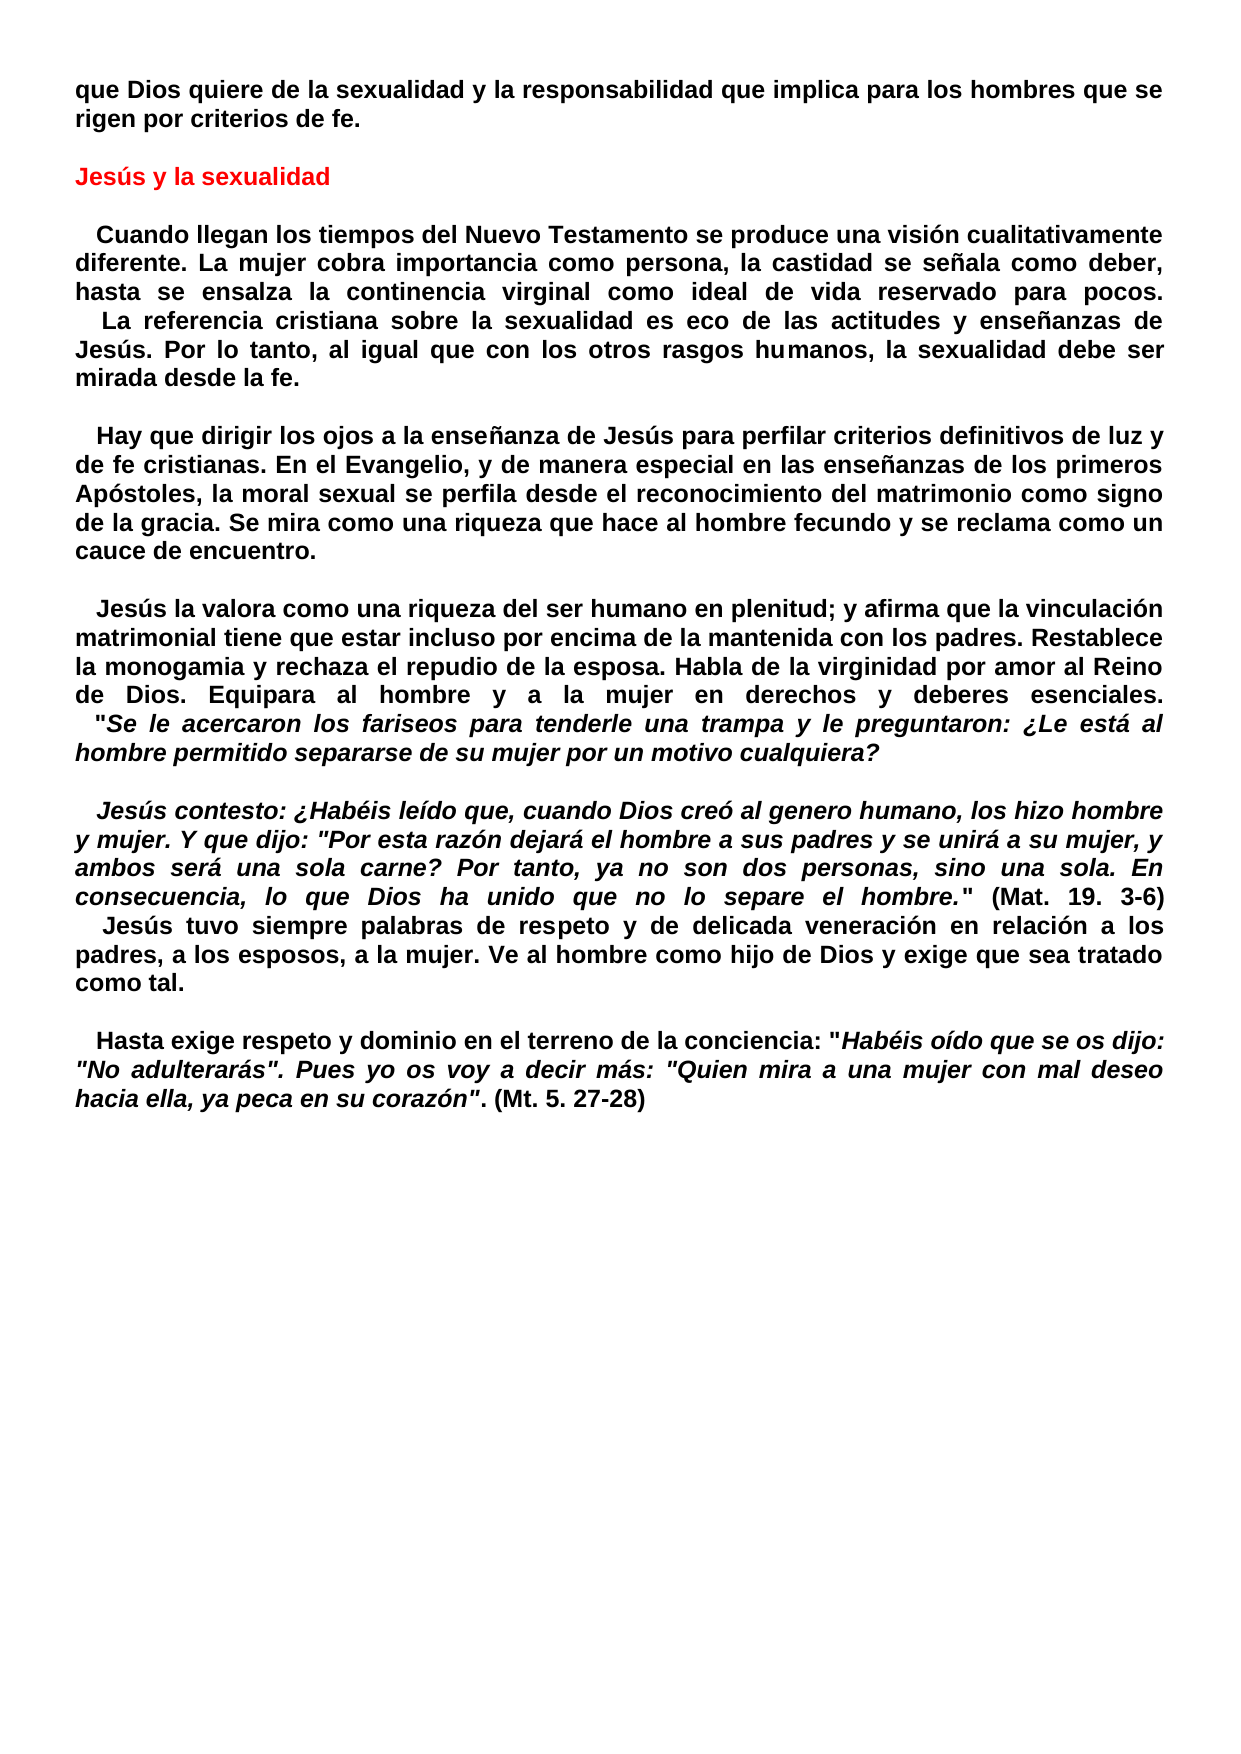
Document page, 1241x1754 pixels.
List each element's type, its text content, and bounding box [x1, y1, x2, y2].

text Hasta exige respeto y dominio en el terreno de la conciencia: "Habéis oído que se os dijo: "No adulterarás". Pues yo os voy a decir más: "Quien mira a una mujer con mal deseo hacia ella, ya peca en su corazón". (Mt. 5. 27-28) [75, 1026, 1165, 1112]
text Jesús y la sexualidad [75, 162, 1165, 190]
text Jesús la valora como una riqueza del ser humano en plenitud; y afirma que la vinculación matrimonial tiene que estar incluso por encima de la mantenida con los padres. Restablece la monogamia y rechaza el repudio de la esposa. Habla de la virginidad por amor al Reino de Dios. Equipara al hombre y a la mujer en derechos y deberes esenciales. "Se le acercaron los fariseos para tenderle una trampa y le preguntaron: ¿Le está al hombre permitido separarse de su mujer por un motivo cualquiera? [75, 594, 1165, 767]
text Hay que dirigir los ojos a la enseñanza de Jesús para perfilar criterios definitivos de luz y de fe cristianas. En el Evangelio, y de manera especial en las enseñanzas de los primeros Apóstoles, la moral sexual se perfila desde el reconocimiento del matrimonio como signo de la gracia. Se mira como una riqueza que hace al hombre fecundo y se reclama como un cauce de encuentro. [75, 421, 1165, 565]
text Jesús contesto: ¿Habéis leído que, cuando Dios creó al genero humano, los hizo hombre y mujer. Y que dijo: "Por esta razón dejará el hombre a sus padres y se unirá a su mujer, y ambos será una sola carne? Por tanto, ya no son dos personas, sino una sola. En consecuencia, lo que Dios ha unido que no lo separe el hombre." (Mat. 19. 3-6) Jesús tuvo siempre palabras de respeto y de delicada veneración en relación a los padres, a los esposos, a la mujer. Ve al hombre como hijo de Dios y exige que sea tratado como tal. [75, 796, 1165, 997]
text Cuando llegan los tiempos del Nuevo Testamento se produce una visión cualitativamente diferente. La mujer cobra importancia como persona, la castidad se señala como deber, hasta se ensalza la continencia virginal como ideal de vida reservado para pocos. La referencia cristiana sobre la sexualidad es eco de las actitudes y enseñanzas de Jesús. Por lo tanto, al igual que con los otros rasgos humanos, la sexualidad debe ser mirada desde la fe. [75, 219, 1165, 392]
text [75, 75, 1165, 132]
